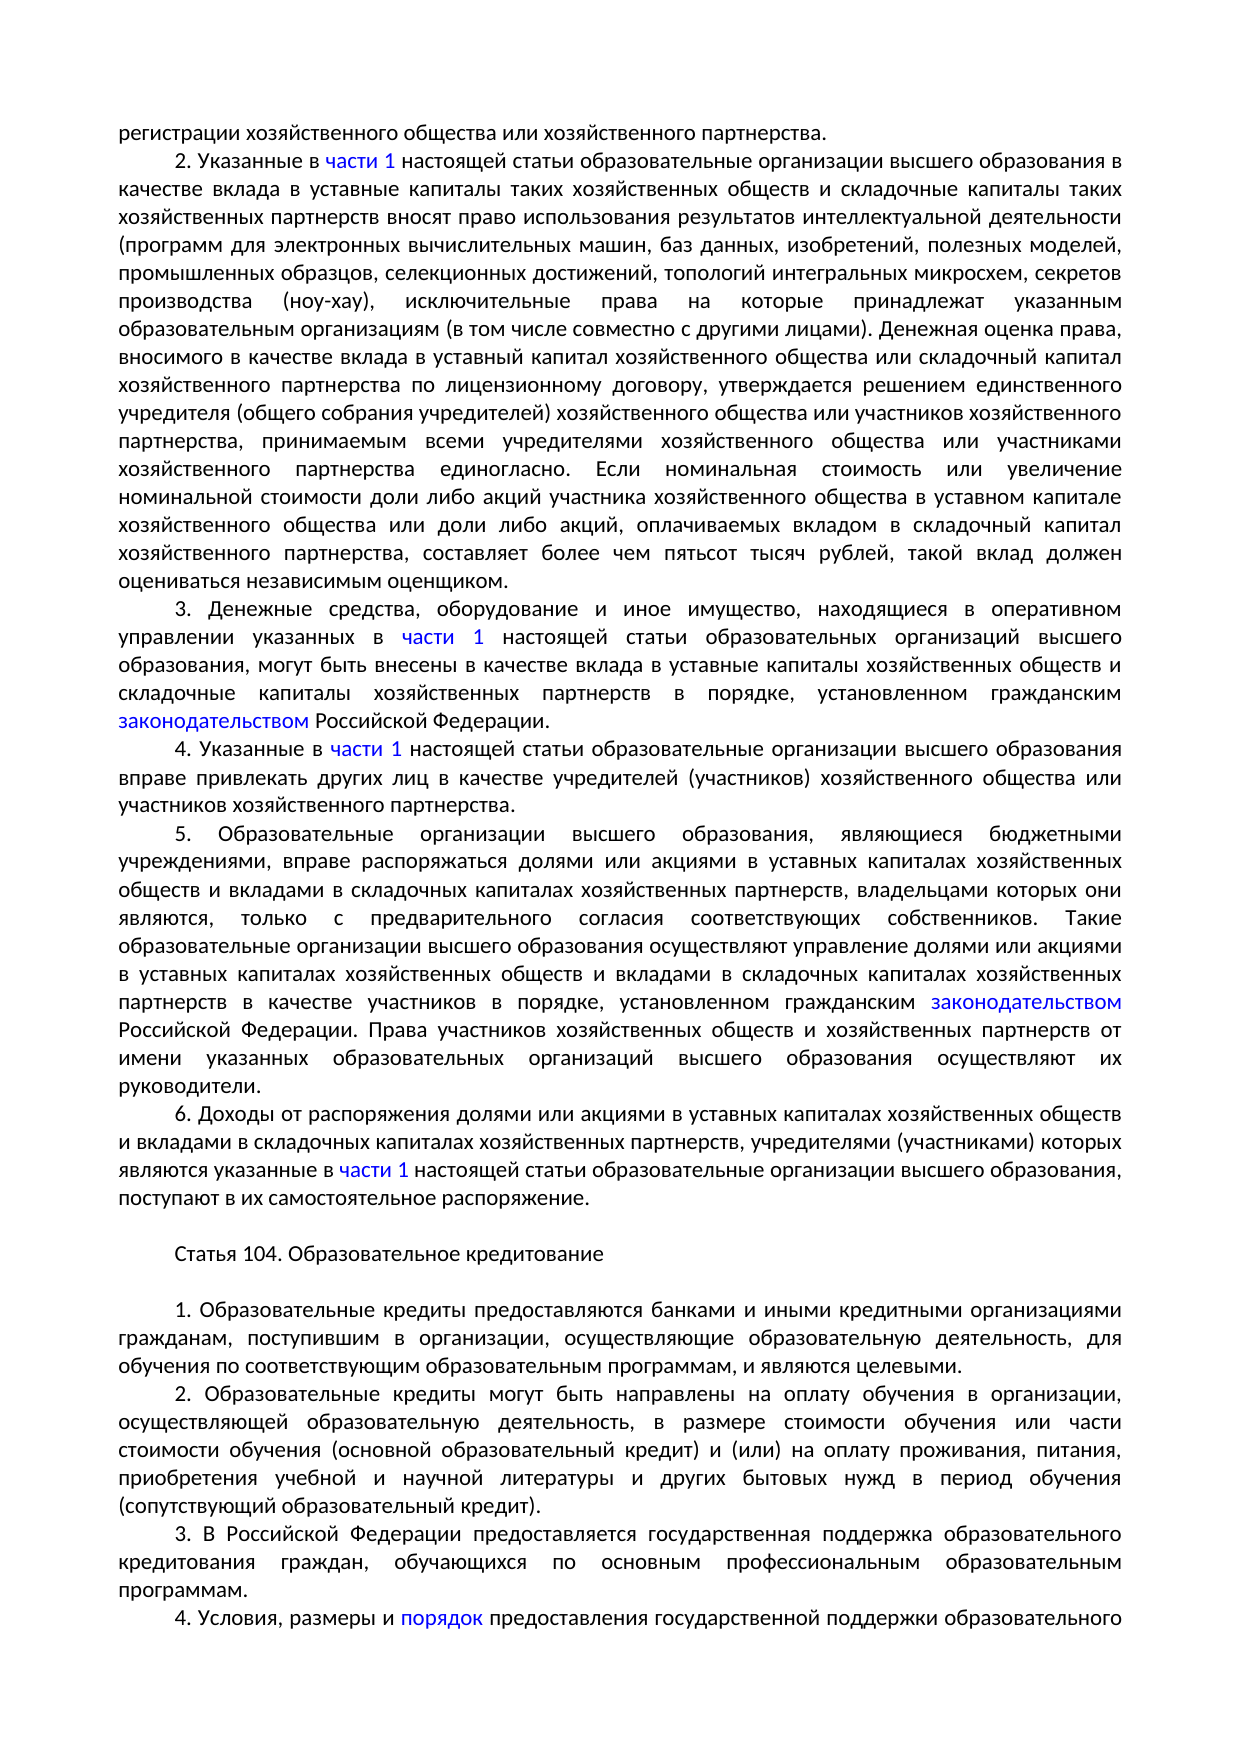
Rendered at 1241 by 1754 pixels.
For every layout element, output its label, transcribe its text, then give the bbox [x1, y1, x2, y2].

text 4. Указанные в части 1 настоящей статьи образовательные организации высшего образования вправе привлекать других лиц в качестве учредителей (участников) хозяйственного общества или участников хозяйственного партнерства. [118, 734, 1122, 819]
text 1. Образовательные кредиты предоставляются банками и иными кредитными организациями гражданам, поступившим в организации, осуществляющие образовательную деятельность, для обучения по соответствующим образовательным программам, и являются целевыми. [118, 1295, 1122, 1379]
text Статья 104. Образовательное кредитование [118, 1239, 1122, 1267]
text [118, 1603, 1122, 1631]
text 2. Образовательные кредиты могут быть направлены на оплату обучения в организации, осуществляющей образовательную деятельность, в размере стоимости обучения или части стоимости обучения (основной образовательный кредит) и (или) на оплату проживания, питания, приобретения учебной и научной литературы и других бытовых нужд в период обучения (сопутствующий образовательный кредит). [118, 1379, 1122, 1519]
text 3. В Российской Федерации предоставляется государственная поддержка образовательного кредитования граждан, обучающихся по основным профессиональным образовательным программам. [118, 1519, 1122, 1603]
text 2. Указанные в части 1 настоящей статьи образовательные организации высшего образования в качестве вклада в уставные капиталы таких хозяйственных обществ и складочные капиталы таких хозяйственных партнерств вносят право использования результатов интеллектуальной деятельности (программ для электронных вычислительных машин, баз данных, изобретений, полезных моделей, промышленных образцов, селекционных достижений, топологий интегральных микросхем, секретов производства (ноу-хау), исключительные права на которые принадлежат указанным образовательным организациям (в том числе совместно с другими лицами). Денежная оценка права, вносимого в качестве вклада в уставный капитал хозяйственного общества или складочный капитал хозяйственного партнерства по лицензионному договору, утверждается решением единственного учредителя (общего собрания учредителей) хозяйственного общества или участников хозяйственного партнерства, принимаемым всеми учредителями хозяйственного общества или участниками хозяйственного партнерства единогласно. Если номинальная стоимость или увеличение номинальной стоимости доли либо акций участника хозяйственного общества в уставном капитале хозяйственного общества или доли либо акций, оплачиваемых вкладом в складочный капитал хозяйственного партнерства, составляет более чем пятьсот тысяч рублей, такой вклад должен оцениваться независимым оценщиком. [118, 146, 1122, 594]
text 5. Образовательные организации высшего образования, являющиеся бюджетными учреждениями, вправе распоряжаться долями или акциями в уставных капиталах хозяйственных обществ и вкладами в складочных капиталах хозяйственных партнерств, владельцами которых они являются, только с предварительного согласия соответствующих собственников. Такие образовательные организации высшего образования осуществляют управление долями или акциями в уставных капиталах хозяйственных обществ и вкладами в складочных капиталах хозяйственных партнерств в качестве участников в порядке, установленном гражданским законодательством Российской Федерации. Права участников хозяйственных обществ и хозяйственных партнерств от имени указанных образовательных организаций высшего образования осуществляют их руководители. [118, 819, 1122, 1099]
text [118, 118, 1122, 146]
text 6. Доходы от распоряжения долями или акциями в уставных капиталах хозяйственных обществ и вкладами в складочных капиталах хозяйственных партнерств, учредителями (участниками) которых являются указанные в части 1 настоящей статьи образовательные организации высшего образования, поступают в их самостоятельное распоряжение. [118, 1099, 1122, 1211]
text 3. Денежные средства, оборудование и иное имущество, находящиеся в оперативном управлении указанных в части 1 настоящей статьи образовательных организаций высшего образования, могут быть внесены в качестве вклада в уставные капиталы хозяйственных обществ и складочные капиталы хозяйственных партнерств в порядке, установленном гражданским законодательством Российской Федерации. [118, 594, 1122, 734]
